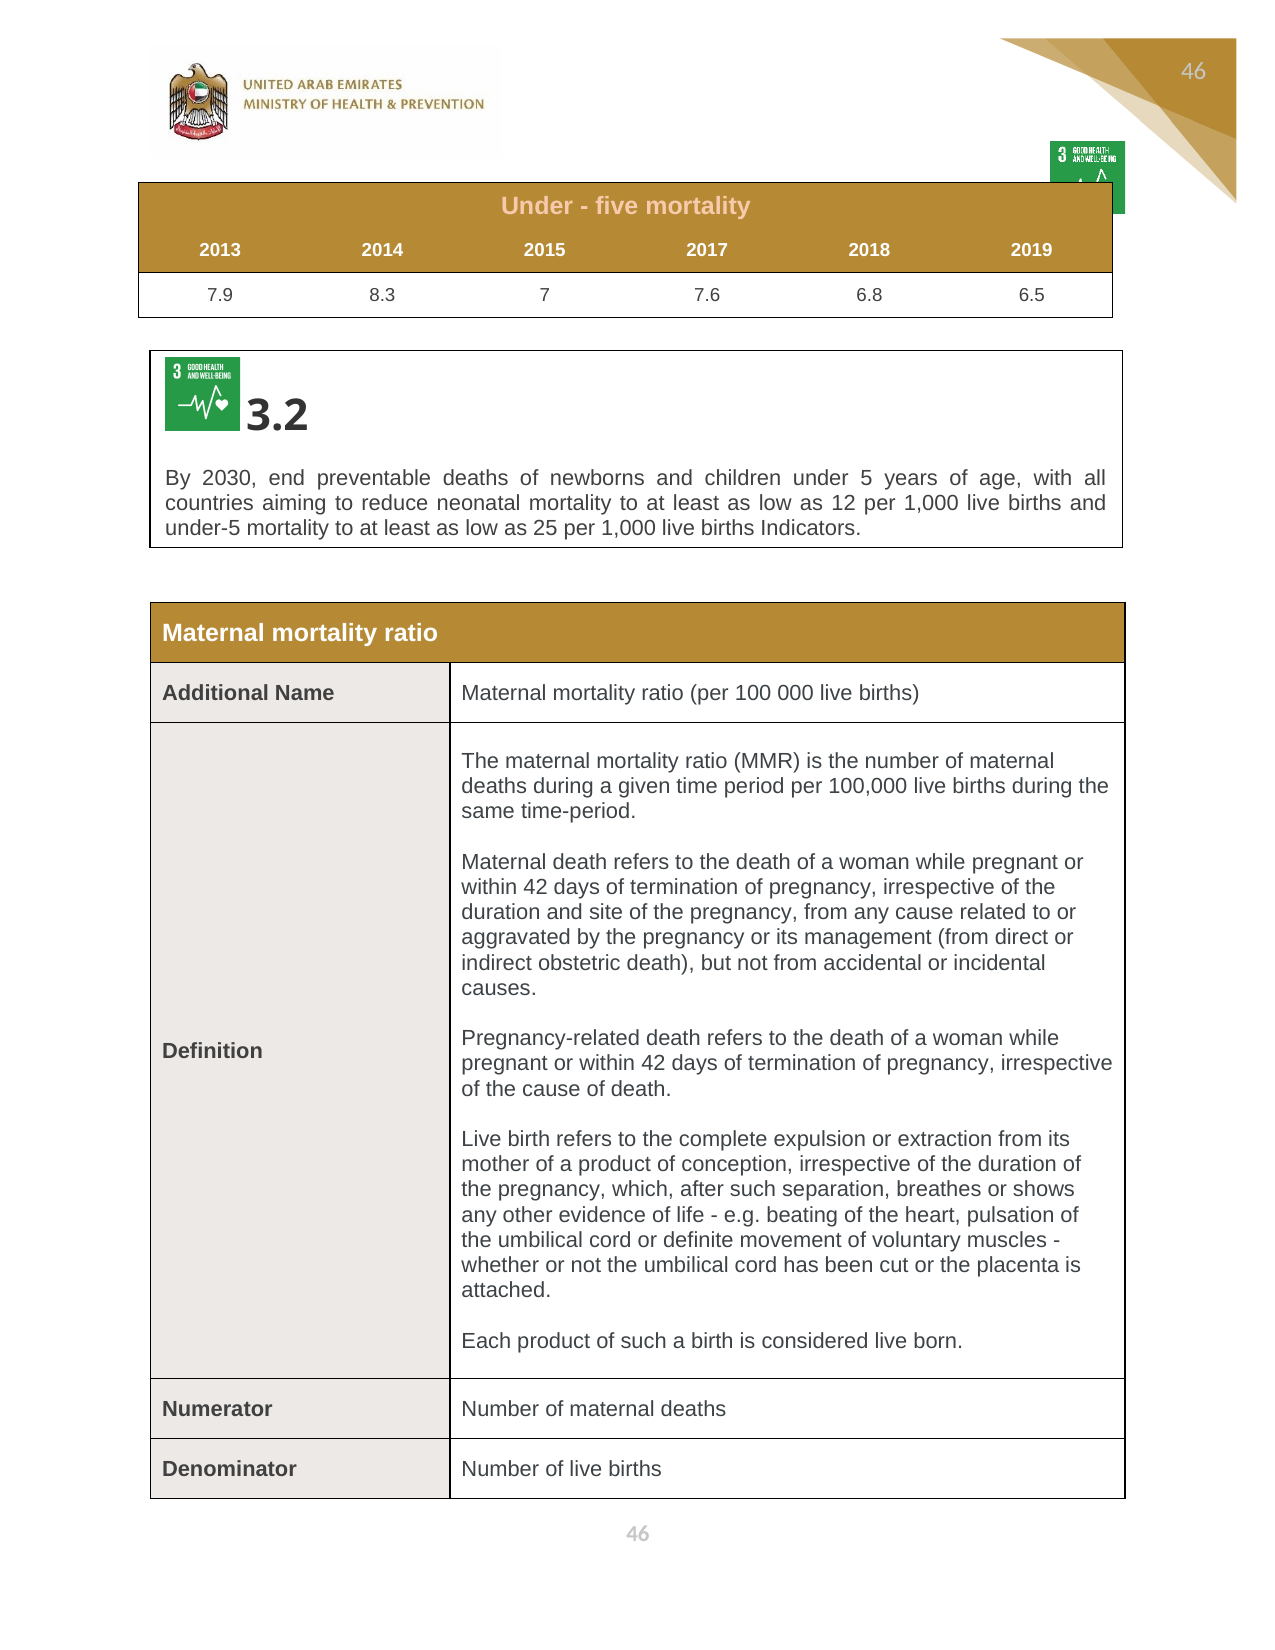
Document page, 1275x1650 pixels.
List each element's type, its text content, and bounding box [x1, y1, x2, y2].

table_cell Number of maternal deaths [451, 1379, 1124, 1438]
table_cell Denominator [151, 1439, 449, 1498]
table_cell 7.9 [139, 273, 301, 317]
table_cell 7 [463, 273, 626, 317]
table_cell 7.6 [626, 273, 788, 317]
picture [997, 38, 1237, 214]
table_cell 2014 [301, 227, 463, 272]
table_cell 6.8 [788, 273, 950, 317]
table_cell 2013 [139, 227, 301, 272]
table_header Under - five mortality [139, 183, 1112, 227]
table_cell 2019 [950, 227, 1112, 272]
table_cell 8.3 [301, 273, 463, 317]
table_cell Number of live births [451, 1439, 1124, 1498]
table_cell Additional Name [151, 663, 449, 722]
table_cell 2015 [463, 227, 626, 272]
table_cell The maternal mortality ratio (MMR) is the number of maternal deaths during a given time period per 100,000 live births during the same time-period. Maternal death refers to the death of a woman while pregnant or within 42 days of termination of pregnancy, irrespective of the duration and site of the pregnancy, from any cause related to or aggravated by the pregnancy or its management (from direct or indirect obstetric death), but not from accidental or incidental causes. Pregnancy-related death refers to the death of a woman while pregnant or within 42 days of termination of pregnancy, irrespective of the cause of death. Live birth refers to the complete expulsion or extraction from its mother of a product of conception, irrespective of the duration of the pregnancy, which, after such separation, breathes or shows any other evidence of life - e.g. beating of the heart, pulsation of the umbilical cord or definite movement of voluntary muscles - whether or not the umbilical cord has been cut or the placenta is attached. Each product of such a birth is considered live born. [451, 723, 1124, 1378]
table_cell Maternal mortality ratio (per 100 000 live births) [451, 663, 1124, 722]
table_cell 6.5 [950, 273, 1112, 317]
table_cell 2018 [788, 227, 950, 272]
picture [165, 357, 241, 431]
picture [150, 45, 502, 159]
table_cell Numerator [151, 1379, 449, 1438]
table_cell 2017 [626, 227, 788, 272]
table_cell Definition [151, 723, 449, 1378]
table_header Maternal mortality ratio [151, 603, 1124, 662]
